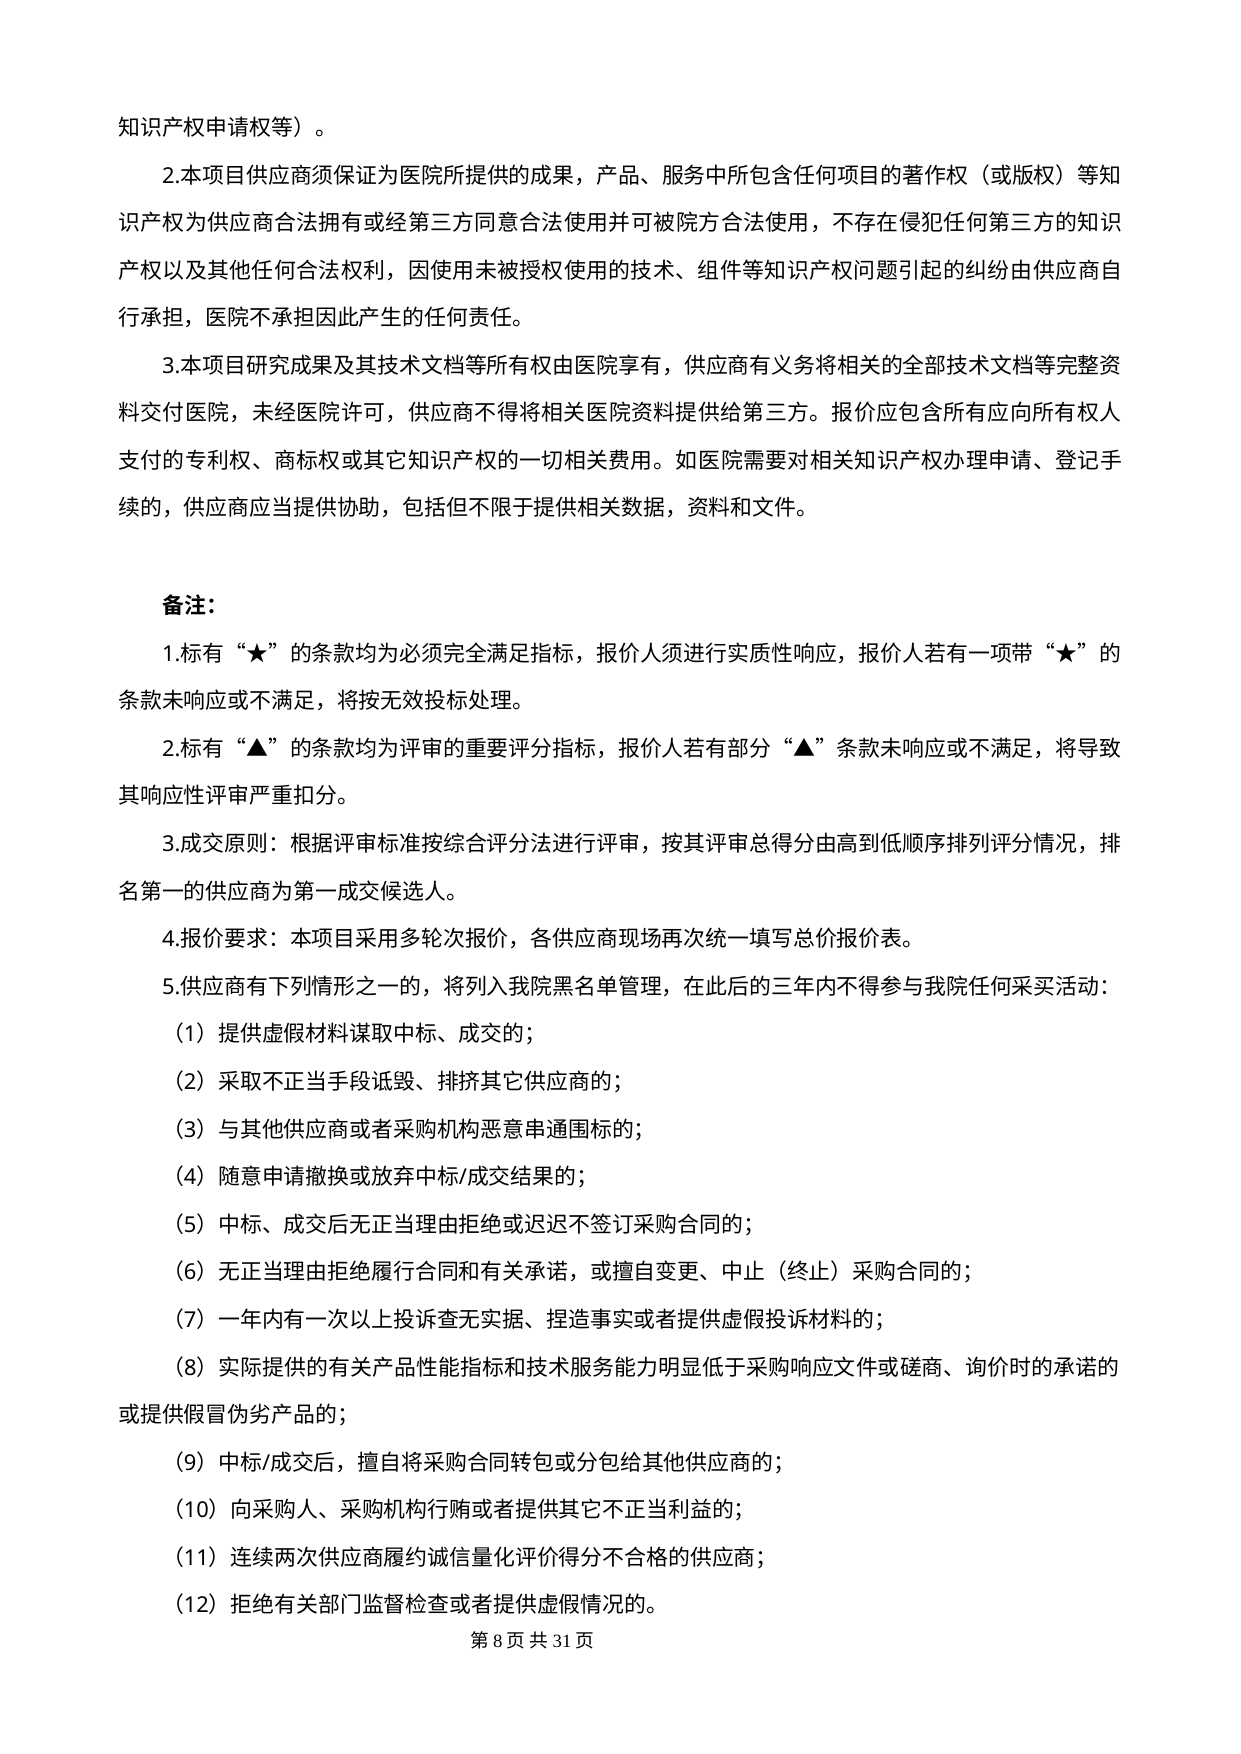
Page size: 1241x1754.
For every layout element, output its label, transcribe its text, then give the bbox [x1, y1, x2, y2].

text （8）实际提供的有关产品性能指标和技术服务能力明显低于采购响应文件或磋商、询价时的承诺的或提供假冒伪劣产品的； [118, 1349, 1122, 1429]
text （5）中标、成交后无正当理由拒绝或迟迟不签订采购合同的； [118, 1207, 1122, 1238]
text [118, 110, 1122, 142]
text （7）一年内有一次以上投诉查无实据、捏造事实或者提供虚假投诉材料的； [118, 1302, 1122, 1334]
text 备注： [118, 588, 1122, 620]
text 3.成交原则：根据评审标准按综合评分法进行评审，按其评审总得分由高到低顺序排列评分情况，排名第一的供应商为第一成交候选人。 [118, 826, 1122, 905]
text 5.供应商有下列情形之一的，将列入我院黑名单管理，在此后的三年内不得参与我院任何采买活动： [118, 969, 1122, 1001]
text （4）随意申请撤换或放弃中标/成交结果的； [118, 1159, 1122, 1191]
text （1）提供虚假材料谋取中标、成交的； [118, 1016, 1122, 1048]
text 2.本项目供应商须保证为医院所提供的成果，产品、服务中所包含任何项目的著作权（或版权）等知识产权为供应商合法拥有或经第三方同意合法使用并可被院方合法使用，不存在侵犯任何第三方的知识产权以及其他任何合法权利，因使用未被授权使用的技术、组件等知识产权问题引起的纠纷由供应商自行承担，医院不承担因此产生的任何责任。 [118, 158, 1122, 332]
text 1.标有“★”的条款均为必须完全满足指标，报价人须进行实质性响应，报价人若有一项带“★”的条款未响应或不满足，将按无效投标处理。 [118, 636, 1122, 715]
text （3）与其他供应商或者采购机构恶意串通围标的； [118, 1112, 1122, 1143]
text （10）向采购人、采购机构行贿或者提供其它不正当利益的； [118, 1492, 1122, 1524]
text （6）无正当理由拒绝履行合同和有关承诺，或擅自变更、中止（终止）采购合同的； [118, 1254, 1122, 1286]
text （9）中标/成交后，擅自将采购合同转包或分包给其他供应商的； [118, 1445, 1122, 1476]
text 4.报价要求：本项目采用多轮次报价，各供应商现场再次统一填写总价报价表。 [118, 921, 1122, 953]
text 3.本项目研究成果及其技术文档等所有权由医院享有，供应商有义务将相关的全部技术文档等完整资料交付医院，未经医院许可，供应商不得将相关医院资料提供给第三方。报价应包含所有应向所有权人支付的专利权、商标权或其它知识产权的一切相关费用。如医院需要对相关知识产权办理申请、登记手续的，供应商应当提供协助，包括但不限于提供相关数据，资料和文件。 [118, 348, 1122, 522]
text 2.标有“▲”的条款均为评审的重要评分指标，报价人若有部分“▲”条款未响应或不满足，将导致其响应性评审严重扣分。 [118, 731, 1122, 810]
text （11）连续两次供应商履约诚信量化评价得分不合格的供应商； [118, 1540, 1122, 1572]
text （12）拒绝有关部门监督检查或者提供虚假情况的。 [118, 1587, 1122, 1619]
text （2）采取不正当手段诋毁、排挤其它供应商的； [118, 1064, 1122, 1096]
